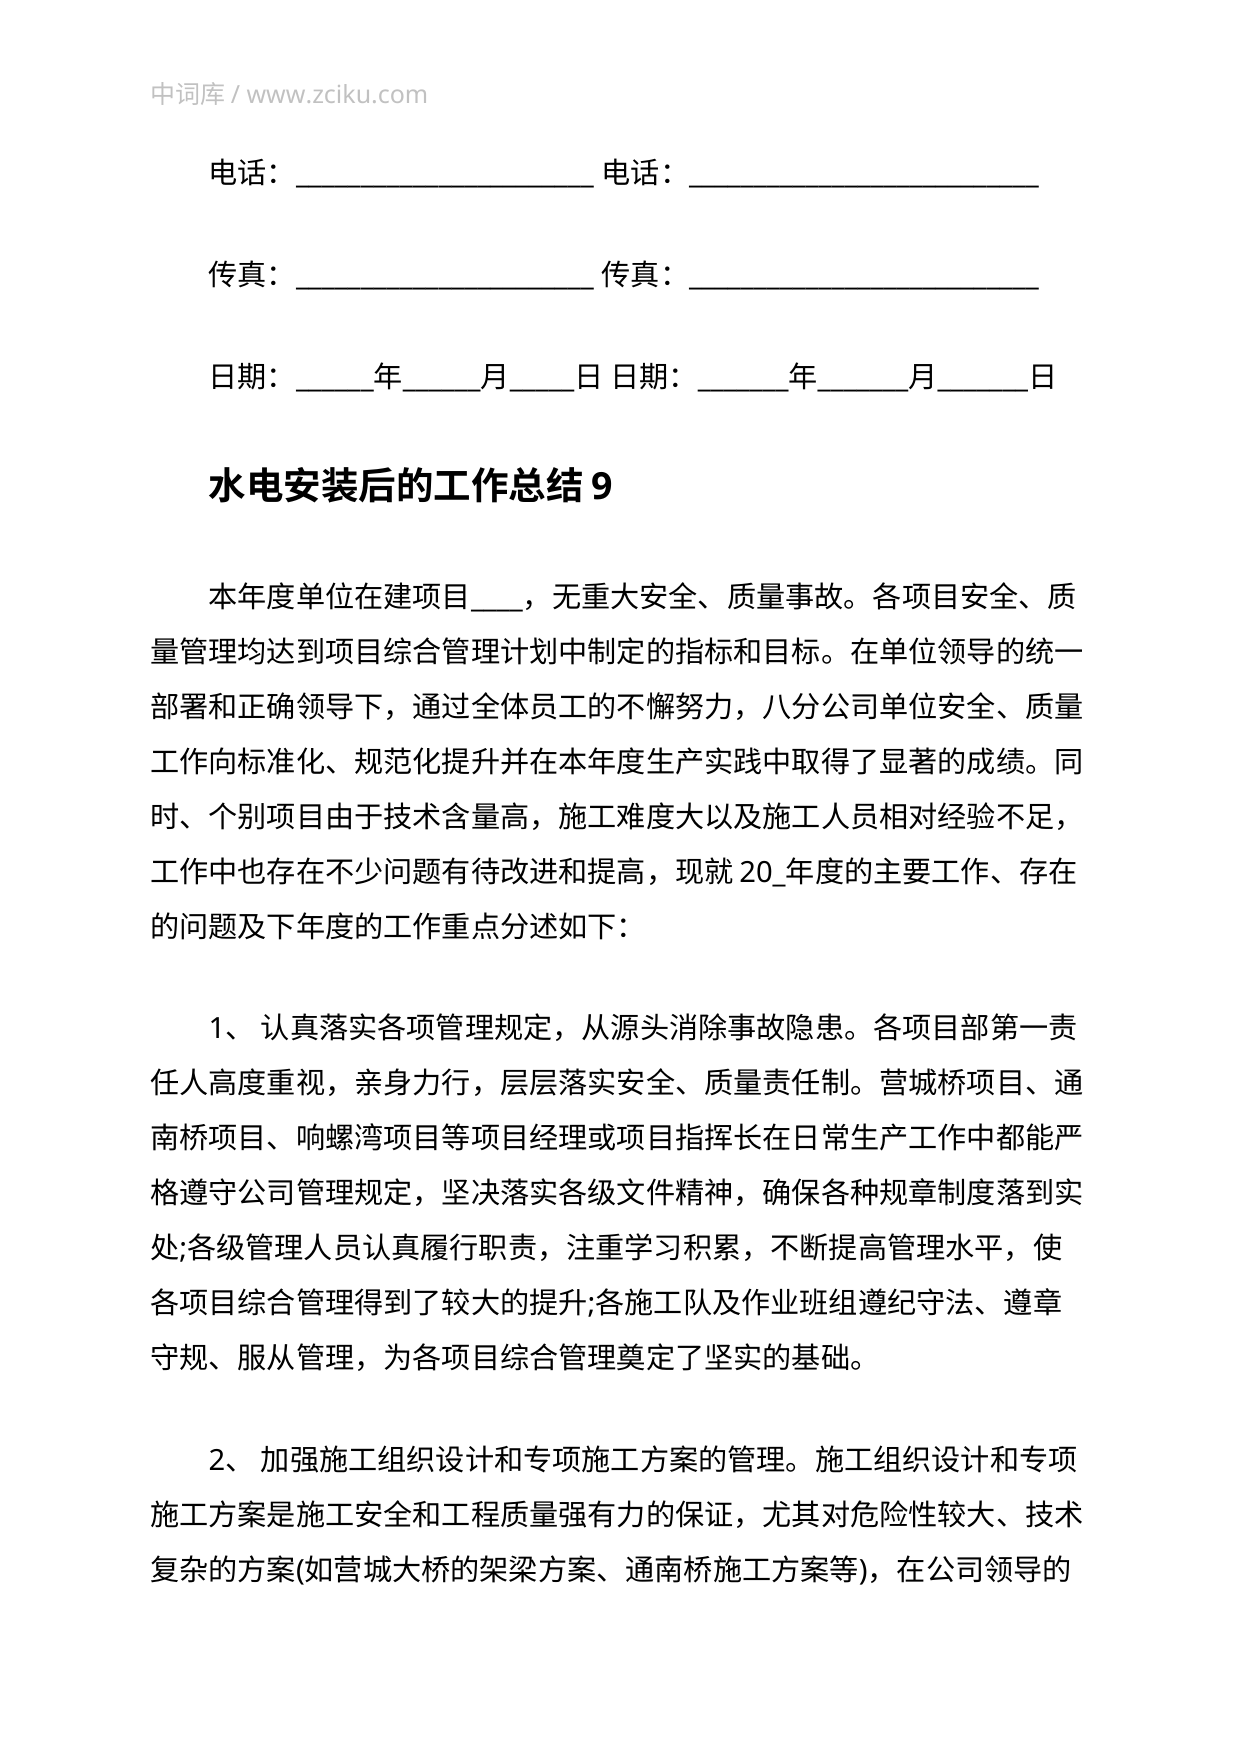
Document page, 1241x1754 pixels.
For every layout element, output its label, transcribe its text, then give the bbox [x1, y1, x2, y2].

text 水电安装后的工作总结9 [150, 456, 1090, 510]
text 传真：_______________________ 传真：___________________________ [150, 252, 1090, 294]
text 日期：______年______月_____日 日期：_______年_______月_______日 [150, 354, 1090, 396]
text 1、 认真落实各项管理规定，从源头消除事故隐患。各项目部第一责任人高度重视，亲身力行，层层落实安全、质量责任制。营城桥项目、通南桥项目、响螺湾项目等项目经理或项目指挥长在日常生产工作中都能严格遵守公司管理规定，坚决落实各级文件精神，确保各种规章制度落到实处;各级管理人员认真履行职责，注重学习积累，不断提高管理水平，使各项目综合管理得到了较大的提升;各施工队及作业班组遵纪守法、遵章守规、服从管理，为各项目综合管理奠定了坚实的基础。 [150, 1005, 1090, 1377]
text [150, 1436, 1090, 1589]
text 电话：_______________________ 电话：___________________________ [150, 150, 1090, 192]
text 本年度单位在建项目____，无重大安全、质量事故。各项目安全、质量管理均达到项目综合管理计划中制定的指标和目标。在单位领导的统一部署和正确领导下，通过全体员工的不懈努力，八分公司单位安全、质量工作向标准化、规范化提升并在本年度生产实践中取得了显著的成绩。同时、个别项目由于技术含量高，施工难度大以及施工人员相对经验不足，工作中也存在不少问题有待改进和提高，现就20_年度的主要工作、存在的问题及下年度的工作重点分述如下： [150, 573, 1090, 945]
